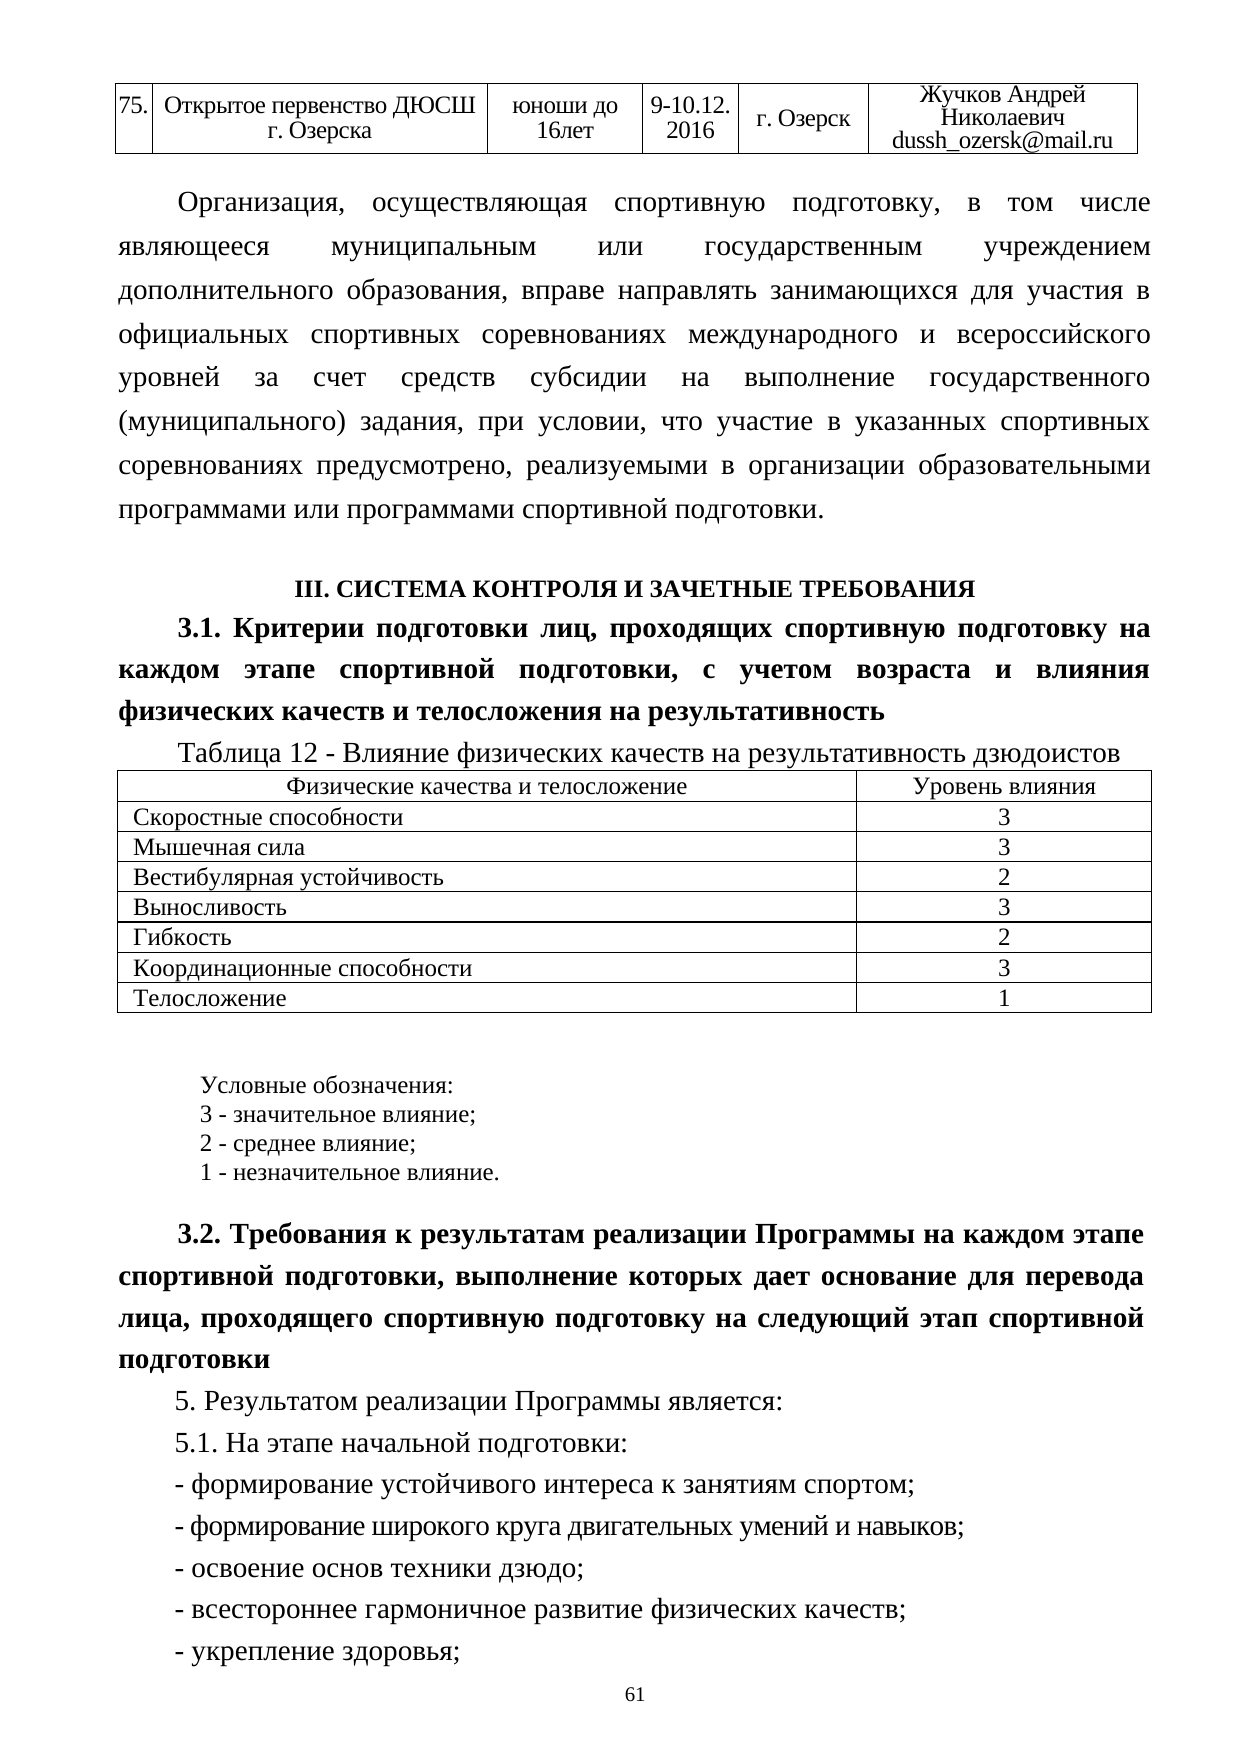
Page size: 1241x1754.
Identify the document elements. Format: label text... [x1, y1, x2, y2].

table_cell 1 [857, 983, 1151, 1012]
table_cell Жучков Андрей Николаевич dussh_ozersk@mail.ru [869, 84, 1137, 153]
table_cell Мышечная сила [118, 832, 856, 861]
table_cell Выносливость [118, 892, 856, 921]
text Условные обозначения: [199, 1071, 1152, 1099]
text 3.2. Требования к результатам реализации Программы на каждом этапе спортивной подготовки, выполнение которых дает основание для перевода лица, проходящего спортивную подготовку на следующий этап спортивной подготовки [118, 1211, 1145, 1377]
text - всестороннее гармоничное развитие физических качеств; [118, 1586, 1152, 1627]
table_cell Телосложение [118, 983, 856, 1012]
table_header Физические качества и телосложение [118, 771, 856, 801]
table_cell Координационные способности [118, 953, 856, 982]
table_cell 2 [857, 923, 1151, 952]
text 1 - незначительное влияние. [199, 1157, 1152, 1186]
table_cell 2 [857, 862, 1151, 891]
table_cell Гибкость [118, 923, 856, 952]
table_cell 3 [857, 802, 1151, 831]
text Таблица 12 - Влияние физических качеств на результативность дзюдоистов [118, 729, 1152, 770]
table_cell 3 [857, 892, 1151, 921]
text 5. Результатом реализации Программы является: [118, 1377, 1152, 1419]
table_header Уровень влияния [857, 771, 1151, 801]
table_cell 3 [857, 832, 1151, 861]
text 2 - среднее влияние; [199, 1128, 1152, 1157]
text 3.1. Критерии подготовки лиц, проходящих спортивную подготовку на каждом этапе спортивной подготовки, с учетом возраста и влияния физических качеств и телосложения на результативность [118, 604, 1152, 729]
table_cell 3 [857, 953, 1151, 982]
text Организация, осуществляющая спортивную подготовку, в том числе являющееся муниципальным или государственным учреждением дополнительного образования, вправе направлять занимающихся для участия в официальных спортивных соревнованиях международного и всероссийского уровней за счет средств субсидии на выполнение государственного (муниципального) задания, при условии, что участие в указанных спортивных соревнованиях предусмотрено, реализуемыми в организации образовательными программами или программами спортивной подготовки. [118, 177, 1152, 527]
text III. Система контроля и зачетные требования [118, 571, 1152, 604]
text - формирование широкого круга двигательных умений и навыков; [118, 1502, 1152, 1544]
table_cell 9-10.12. 2016 [643, 84, 738, 153]
table_cell 46 [116, 84, 152, 153]
table_cell Скоростные способности [118, 802, 856, 831]
text 3 - значительное влияние; [199, 1099, 1152, 1128]
text - освоение основ техники дзюдо; [118, 1544, 1152, 1586]
text - формирование устойчивого интереса к занятиям спортом; [118, 1461, 1152, 1502]
table_cell г. Озерск [739, 84, 868, 153]
table_cell Открытое первенство ДЮСШ г. Озерска [153, 84, 487, 153]
table_cell Вестибулярная устойчивость [118, 862, 856, 891]
table_cell юноши до 16лет [488, 84, 642, 153]
text - укрепление здоровья; [118, 1627, 1152, 1669]
text 5.1. На этапе начальной подготовки: [118, 1419, 1152, 1461]
